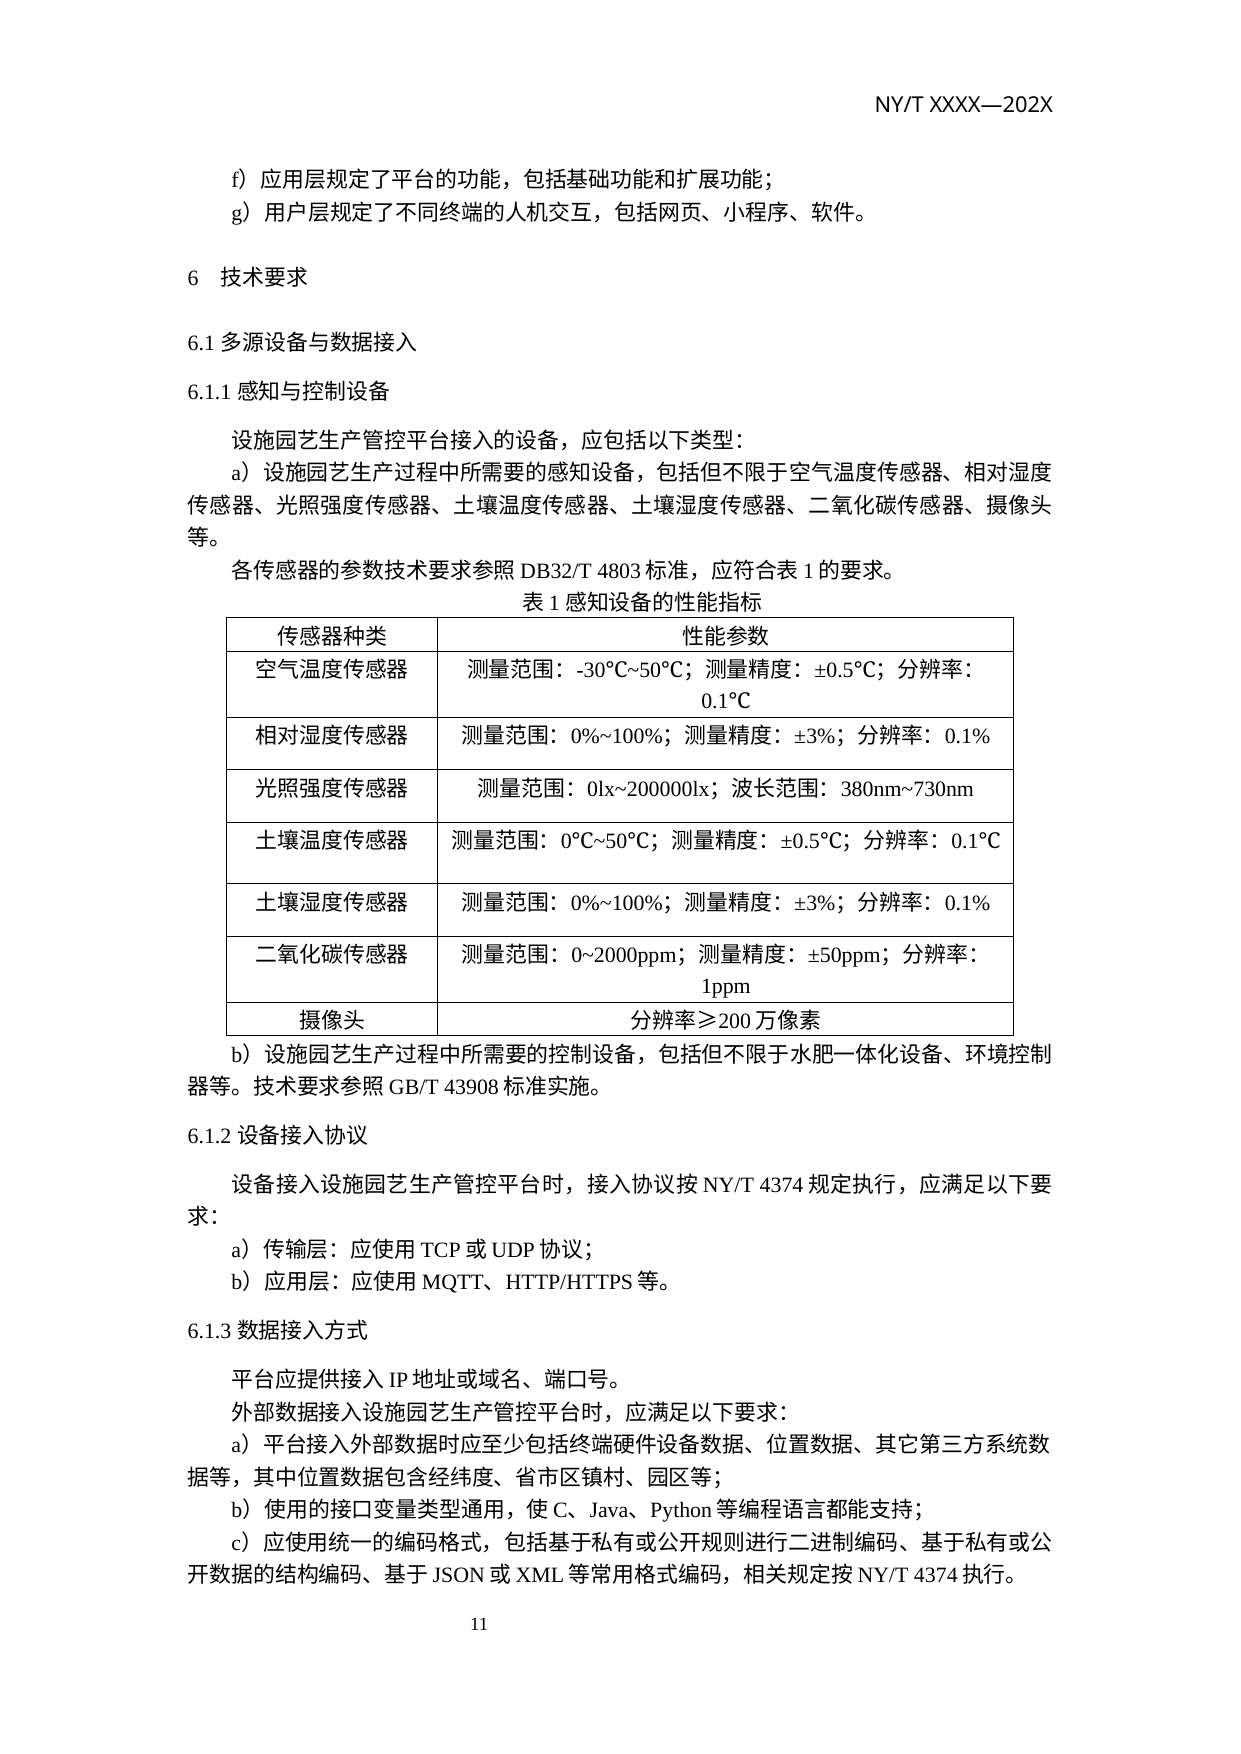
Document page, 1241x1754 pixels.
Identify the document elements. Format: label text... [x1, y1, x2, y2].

table_cell 土壤温度传感器 [227, 823, 437, 883]
table_cell 相对湿度传感器 [227, 718, 437, 769]
table_cell 空气温度传感器 [227, 652, 437, 717]
table_cell 测量范围：0%~100%；测量精度：±3%；分辨率：0.1% [438, 884, 1013, 936]
text g）用户层规定了不同终端的人机交互，包括网页、小程序、软件。 [187, 194, 1053, 227]
text a）传输层：应使用TCP或UDP协议； [187, 1231, 1053, 1264]
table_header 性能参数 [438, 618, 1013, 651]
table_cell 分辨率≥200万像素 [438, 1003, 1013, 1035]
table_cell 测量范围：-30℃~50℃；测量精度：±0.5℃；分辨率：0.1℃ [438, 652, 1013, 717]
text a）平台接入外部数据时应至少包括终端硬件设备数据、位置数据、其它第三方系统数据等，其中位置数据包含经纬度、省市区镇村、园区等； [187, 1427, 1053, 1492]
text b）设施园艺生产过程中所需要的控制设备，包括但不限于水肥一体化设备、环境控制器等。技术要求参照GB/T 43908标准实施。 [187, 1036, 1053, 1101]
text 外部数据接入设施园艺生产管控平台时，应满足以下要求： [187, 1394, 1053, 1427]
list 6 技术要求 [187, 259, 1053, 292]
text a）设施园艺生产过程中所需要的感知设备，包括但不限于空气温度传感器、相对湿度传感器、光照强度传感器、土壤温度传感器、土壤湿度传感器、二氧化碳传感器、摄像头等。 [187, 455, 1053, 552]
text 平台应提供接入IP地址或域名、端口号。 [187, 1362, 1053, 1394]
text 设备接入设施园艺生产管控平台时，接入协议按NY/T 4374规定执行，应满足以下要求： [187, 1166, 1053, 1231]
table_cell 二氧化碳传感器 [227, 937, 437, 1002]
text c）应使用统一的编码格式，包括基于私有或公开规则进行二进制编码、基于私有或公开数据的结构编码、基于JSON或XML等常用格式编码，相关规定按NY/T 4374执行。 [187, 1524, 1053, 1589]
text 各传感器的参数技术要求参照DB32/T 4803标准，应符合表1的要求。 [187, 552, 1053, 585]
table_cell 测量范围：0lx~200000lx；波长范围：380nm~730nm [438, 770, 1013, 822]
table_cell 光照强度传感器 [227, 770, 437, 822]
table_cell 测量范围：0℃~50℃；测量精度：±0.5℃；分辨率：0.1℃ [438, 823, 1013, 883]
text 6.1.1 感知与控制设备 [187, 373, 1053, 406]
table_cell 摄像头 [227, 1003, 437, 1035]
table_header 传感器种类 [227, 618, 437, 651]
text 表1 感知设备的性能指标 [187, 585, 1053, 617]
table_cell 测量范围：0~2000ppm；测量精度：±50ppm；分辨率：1ppm [438, 937, 1013, 1002]
list 6.1 多源设备与数据接入 [187, 324, 1053, 357]
text 6.1.3 数据接入方式 [187, 1313, 1053, 1345]
table_cell 测量范围：0%~100%；测量精度：±3%；分辨率：0.1% [438, 718, 1013, 769]
text b）应用层：应使用MQTT、HTTP/HTTPS等。 [187, 1264, 1053, 1296]
text f）应用层规定了平台的功能，包括基础功能和扩展功能； [187, 162, 1053, 194]
table_cell 土壤湿度传感器 [227, 884, 437, 936]
text 设施园艺生产管控平台接入的设备，应包括以下类型： [187, 422, 1053, 455]
text b）使用的接口变量类型通用，使C、Java、Python等编程语言都能支持； [187, 1492, 1053, 1524]
text 6.1.2 设备接入协议 [187, 1117, 1053, 1150]
